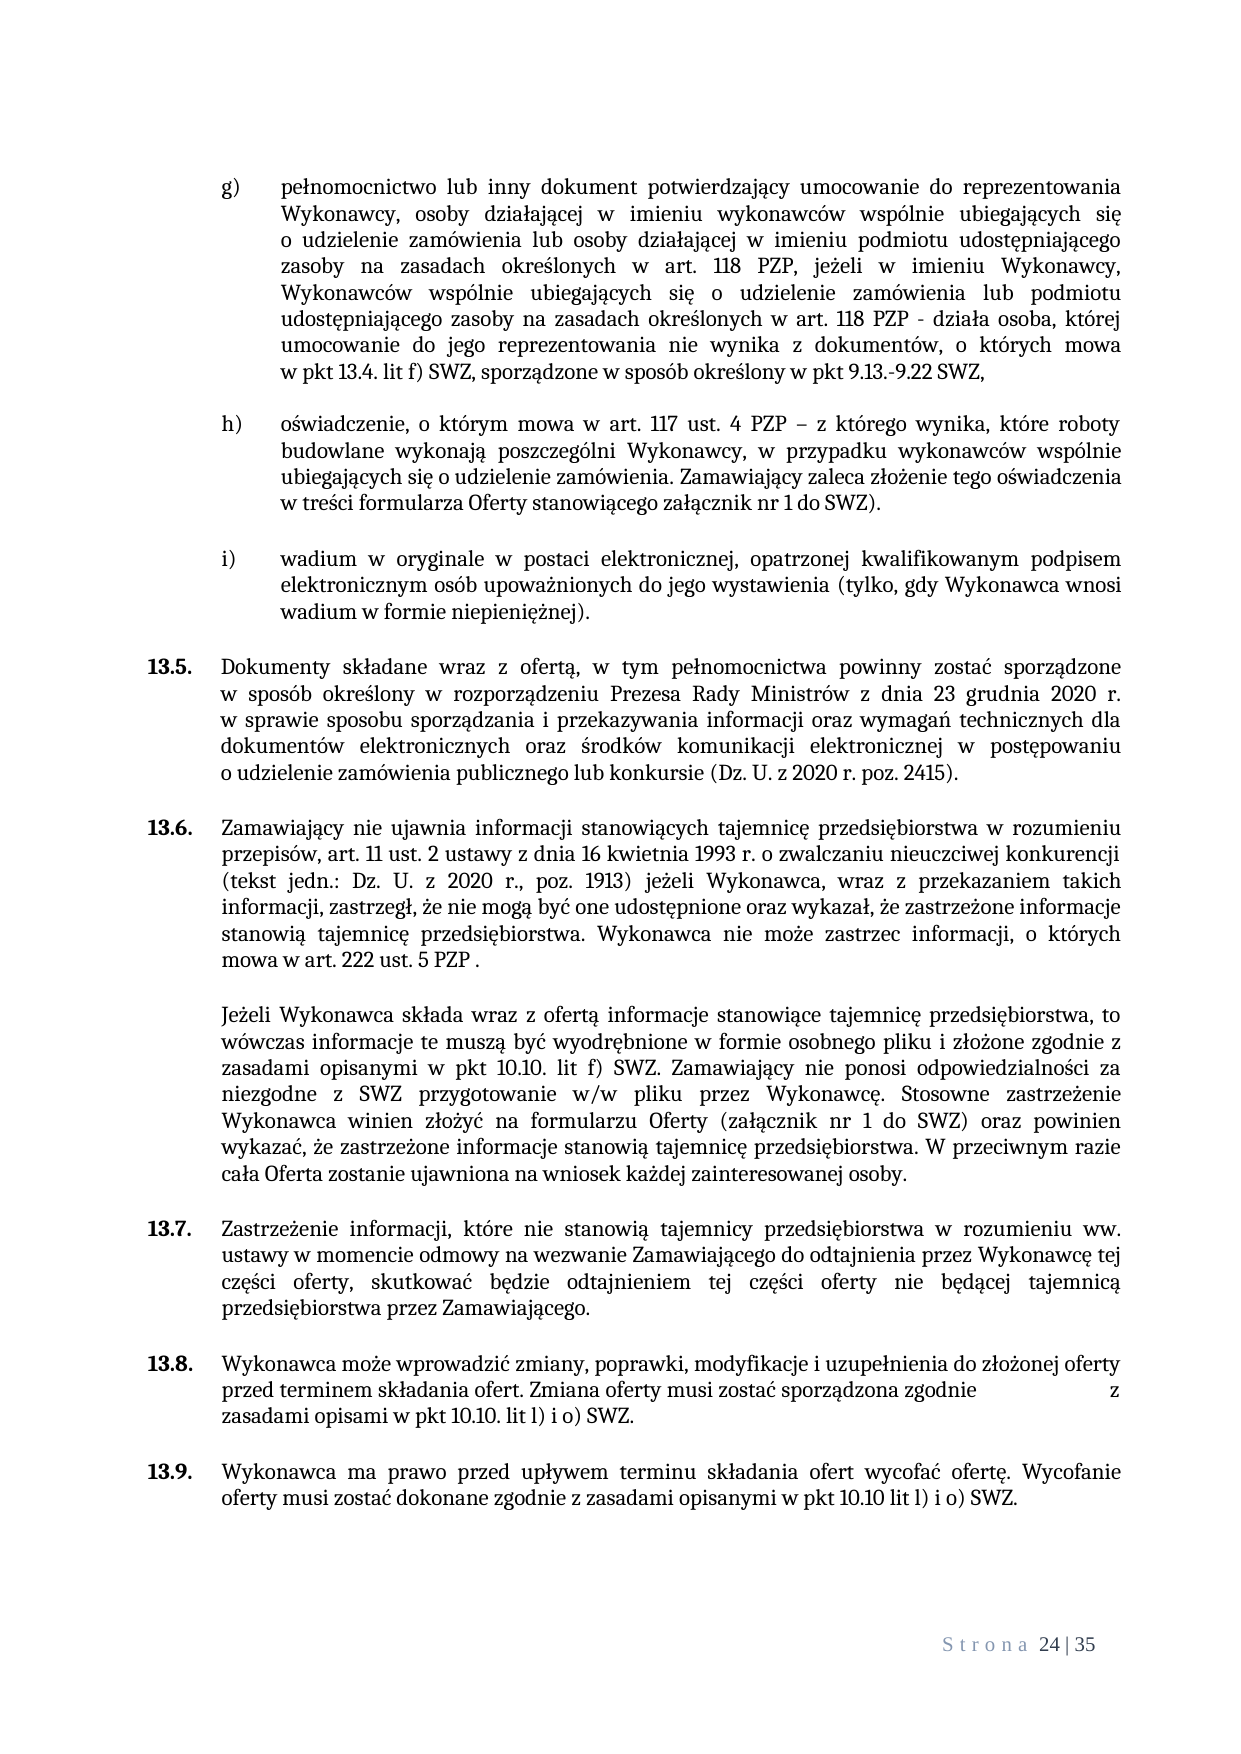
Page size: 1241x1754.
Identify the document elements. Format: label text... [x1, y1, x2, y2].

list g) pełnomocnictwo lub inny dokument potwierdzający umocowanie do reprezentowania Wykonawcy, osoby działającej w imieniu wykonawców wspólnie ubiegających się o udzielenie zamówienia lub osoby działającej w imieniu podmiotu udostępniającego zasoby na zasadach określonych w art. 118 PZP, jeżeli w imieniu Wykonawcy, Wykonawców wspólnie ubiegających się o udzielenie zamówienia lub podmiotu udostępniającego zasoby na zasadach określonych w art. 118 PZP - działa osoba, której umocowanie do jego reprezentowania nie wynika z dokumentów, o których mowa w pkt 13.4. lit f) SWZ, sporządzone w sposób określony w pkt 9.13.-9.22 SWZ, [221, 174, 1122, 385]
text 13.5. Dokumenty składane wraz z ofertą, w tym pełnomocnictwa powinny zostać sporządzone w sposób określony w rozporządzeniu Prezesa Rady Ministrów z dnia 23 grudnia 2020 r. w sprawie sposobu sporządzania i przekazywania informacji oraz wymagań technicznych dla dokumentów elektronicznych oraz środków komunikacji elektronicznej w postępowaniu o udzielenie zamówienia publicznego lub konkursie (Dz. U. z 2020 r. poz. 2415). [148, 654, 1122, 786]
text 13.9. Wykonawca ma prawo przed upływem terminu składania ofert wycofać ofertę. Wycofanie oferty musi zostać dokonane zgodnie z zasadami opisanymi w pkt 10.10 lit l) i o) SWZ. [148, 1459, 1122, 1511]
text 13.7. Zastrzeżenie informacji, które nie stanowią tajemnicy przedsiębiorstwa w rozumieniu ww. ustawy w momencie odmowy na wezwanie Zamawiającego do odtajnienia przez Wykonawcę tej części oferty, skutkować będzie odtajnieniem tej części oferty nie będącej tajemnicą przedsiębiorstwa przez Zamawiającego. [148, 1216, 1122, 1321]
text i) wadium w oryginale w postaci elektronicznej, opatrzonej kwalifikowanym podpisem elektronicznym osób upoważnionych do jego wystawienia (tylko, gdy Wykonawca wnosi wadium w formie niepieniężnej). [221, 546, 1122, 625]
text Jeżeli Wykonawca składa wraz z ofertą informacje stanowiące tajemnicę przedsiębiorstwa, to wówczas informacje te muszą być wyodrębnione w formie osobnego pliku i złożone zgodnie z zasadami opisanymi w pkt 10.10. lit f) SWZ. Zamawiający nie ponosi odpowiedzialności za niezgodne z SWZ przygotowanie w/w pliku przez Wykonawcę. Stosowne zastrzeżenie Wykonawca winien złożyć na formularzu Oferty (załącznik nr 1 do SWZ) oraz powinien wykazać, że zastrzeżone informacje stanowią tajemnicę przedsiębiorstwa. W przeciwnym razie cała Oferta zostanie ujawniona na wniosek każdej zainteresowanej osoby. [221, 1002, 1122, 1187]
list h) oświadczenie, o którym mowa w art. 117 ust. 4 PZP – z którego wynika, które roboty budowlane wykonają poszczególni Wykonawcy, w przypadku wykonawców wspólnie ubiegających się o udzielenie zamówienia. Zamawiający zaleca złożenie tego oświadczenia w treści formularza Oferty stanowiącego załącznik nr 1 do SWZ). [221, 411, 1122, 517]
text 13.8. Wykonawca może wprowadzić zmiany, poprawki, modyfikacje i uzupełnienia do złożonej oferty przed terminem składania ofert. Zmiana oferty musi zostać sporządzona zgodnie z zasadami opisami w pkt 10.10. lit l) i o) SWZ. [148, 1350, 1122, 1429]
text 13.6. Zamawiający nie ujawnia informacji stanowiących tajemnicę przedsiębiorstwa w rozumieniu przepisów, art. 11 ust. 2 ustawy z dnia 16 kwietnia 1993 r. o zwalczaniu nieuczciwej konkurencji (tekst jedn.: Dz. U. z 2020 r., poz. 1913) jeżeli Wykonawca, wraz z przekazaniem takich informacji, zastrzegł, że nie mogą być one udostępnione oraz wykazał, że zastrzeżone informacje stanowią tajemnicę przedsiębiorstwa. Wykonawca nie może zastrzec informacji, o których mowa w art. 222 ust. 5 PZP . [148, 815, 1122, 973]
